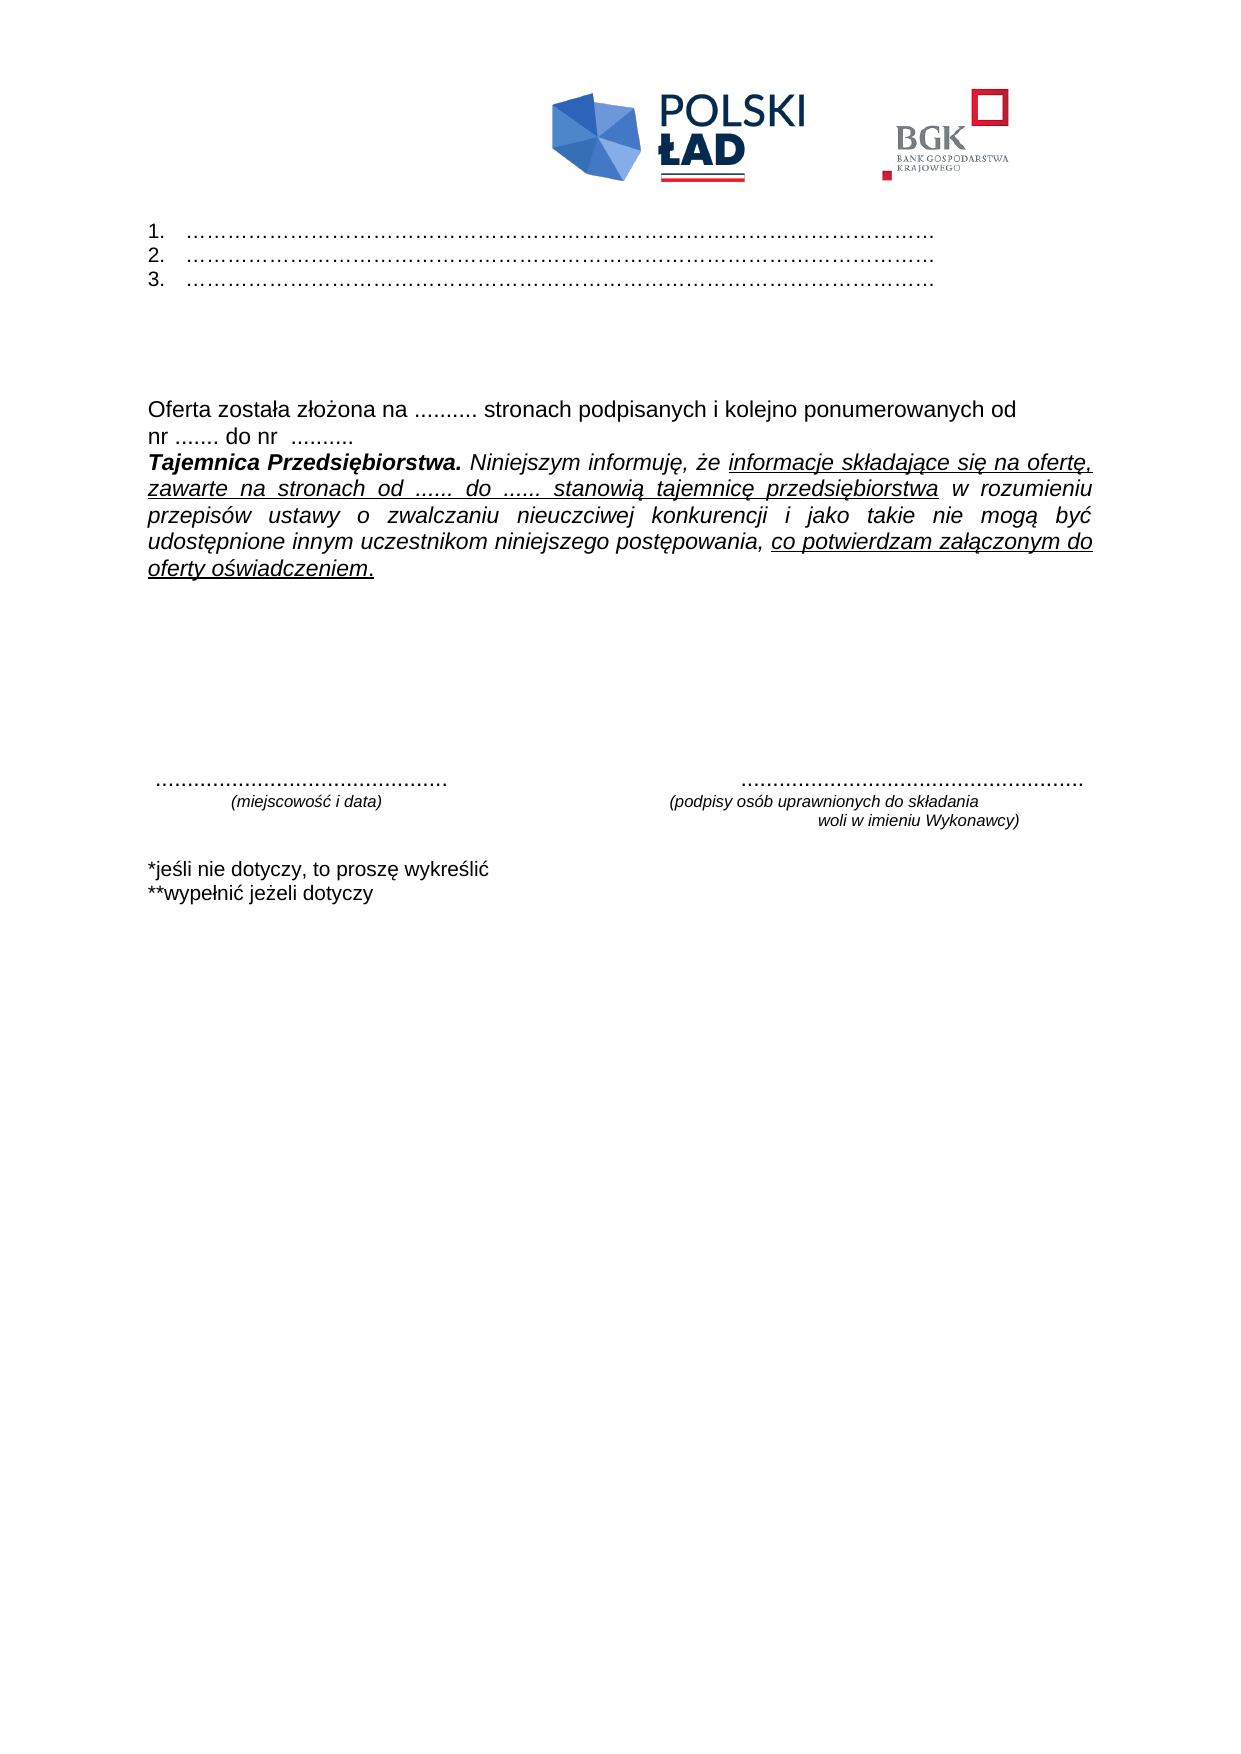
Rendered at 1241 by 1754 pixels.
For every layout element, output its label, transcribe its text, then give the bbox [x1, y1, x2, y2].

list ……………………………………………………………………………………………… [148, 267, 1093, 291]
text Oferta została złożona na .......... stronach podpisanych i kolejno ponumerowanych od nr ....... do nr .......... [148, 396, 1093, 449]
list ……………………………………………………………………………………………… [148, 243, 1093, 267]
text (miejscowość i data) (podpisy osób uprawnionych do składania [148, 792, 1093, 811]
text .............................................. ...................................................... [148, 765, 1093, 792]
text Tajemnica Przedsiębiorstwa. Niniejszym informuję, że informacje składające się na ofertę, zawarte na stronach od ...... do ...... stanowią tajemnicę przedsiębiorstwa w rozumieniu przepisów ustawy o zwalczaniu nieuczciwej konkurencji i jako takie nie mogą być udostępnione innym uczestnikom niniejszego postępowania, co potwierdzam załączonym do oferty oświadczeniem. [148, 449, 1093, 581]
text woli w imieniu Wykonawcy) [148, 811, 1093, 830]
text **wypełnić jeżeli dotyczy [148, 880, 1093, 904]
text *jeśli nie dotyczy, to proszę wykreślić [148, 856, 1093, 880]
picture [552, 73, 1087, 196]
list ……………………………………………………………………………………………… [148, 219, 1093, 243]
